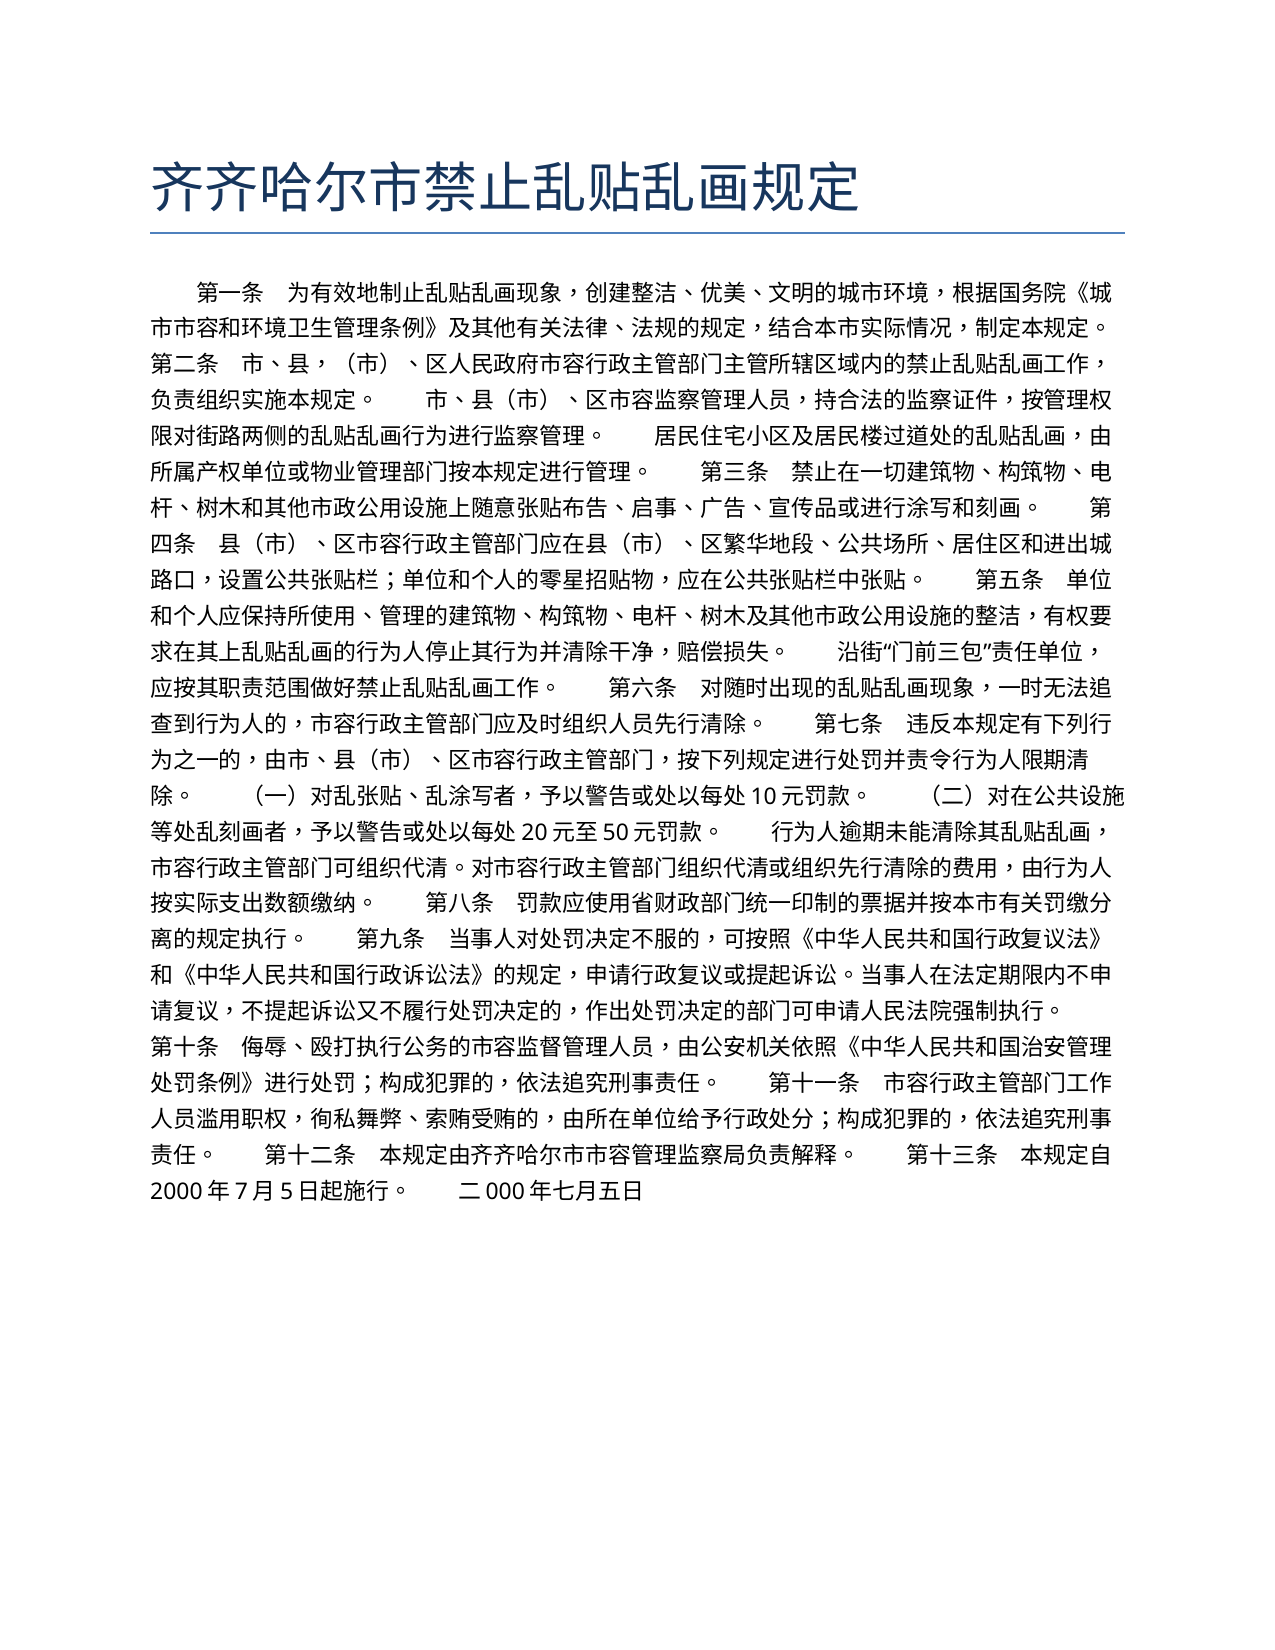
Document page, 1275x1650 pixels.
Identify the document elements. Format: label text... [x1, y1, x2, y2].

title 齐齐哈尔市禁止乱贴乱画规定 [150, 150, 1125, 232]
text 第一条 为有效地制止乱贴乱画现象，创建整洁、优美、文明的城市环境，根据国务院《城市市容和环境卫生管理条例》及其他有关法律、法规的规定，结合本市实际情况，制定本规定。 第二条 市、县，（市）、区人民政府市容行政主管部门主管所辖区域内的禁止乱贴乱画工作，负责组织实施本规定。 市、县（市）、区市容监察管理人员，持合法的监察证件，按管理权限对街路两侧的乱贴乱画行为进行监察管理。 居民住宅小区及居民楼过道处的乱贴乱画，由所属产权单位或物业管理部门按本规定进行管理。 第三条 禁止在一切建筑物、构筑物、电杆、树木和其他市政公用设施上随意张贴布告、启事、广告、宣传品或进行涂写和刻画。 第四条 县（市）、区市容行政主管部门应在县（市）、区繁华地段、公共场所、居住区和进出城路口，设置公共张贴栏；单位和个人的零星招贴物，应在公共张贴栏中张贴。 第五条 单位和个人应保持所使用、管理的建筑物、构筑物、电杆、树木及其他市政公用设施的整洁，有权要求在其上乱贴乱画的行为人停止其行为并清除干净，赔偿损失。 沿街“门前三包”责任单位，应按其职责范围做好禁止乱贴乱画工作。 第六条 对随时出现的乱贴乱画现象，一时无法追查到行为人的，市容行政主管部门应及时组织人员先行清除。 第七条 违反本规定有下列行为之一的，由市、县（市）、区市容行政主管部门，按下列规定进行处罚并责令行为人限期清除。 （一）对乱张贴、乱涂写者，予以警告或处以每处10元罚款。 （二）对在公共设施等处乱刻画者，予以警告或处以每处20元至50元罚款。 行为人逾期未能清除其乱贴乱画，市容行政主管部门可组织代清。对市容行政主管部门组织代清或组织先行清除的费用，由行为人按实际支出数额缴纳。 第八条 罚款应使用省财政部门统一印制的票据并按本市有关罚缴分离的规定执行。 第九条 当事人对处罚决定不服的，可按照《中华人民共和国行政复议法》和《中华人民共和国行政诉讼法》的规定，申请行政复议或提起诉讼。当事人在法定期限内不申请复议，不提起诉讼又不履行处罚决定的，作出处罚决定的部门可申请人民法院强制执行。 第十条 侮辱、殴打执行公务的市容监督管理人员，由公安机关依照《中华人民共和国治安管理处罚条例》进行处罚；构成犯罪的，依法追究刑事责任。 第十一条 市容行政主管部门工作人员滥用职权，徇私舞弊、索贿受贿的，由所在单位给予行政处分；构成犯罪的，依法追究刑事责任。 第十二条 本规定由齐齐哈尔市市容管理监察局负责解释。 第十三条 本规定自2000年7月5日起施行。 二000年七月五日 [150, 276, 1125, 1206]
